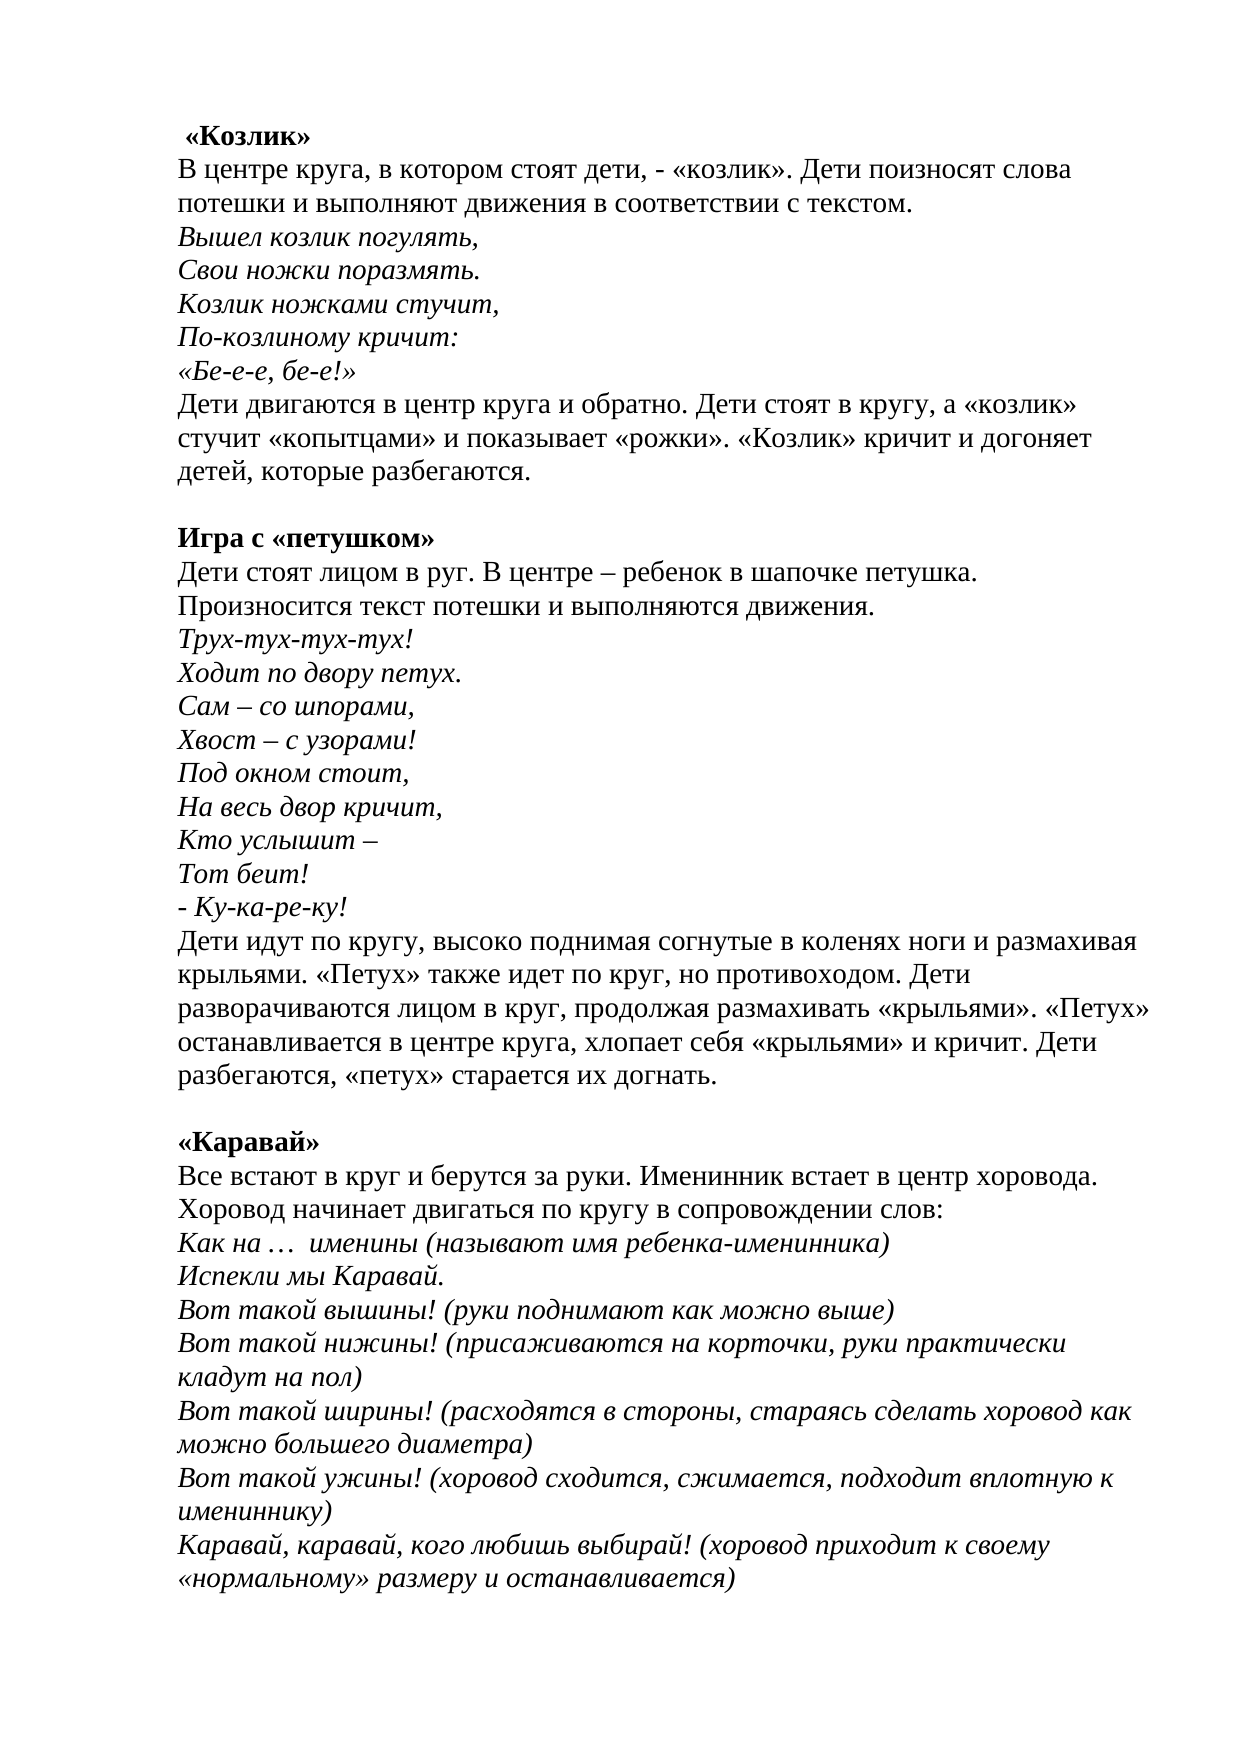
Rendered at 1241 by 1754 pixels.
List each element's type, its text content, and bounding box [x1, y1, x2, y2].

text - Ку-ка-ре-ку! [177, 889, 1152, 923]
text Вот такой вышины! (руки поднимают как можно выше) [177, 1292, 1152, 1326]
text Испекли мы Каравай. [177, 1258, 1152, 1292]
text Вот такой нижины! (присаживаются на корточки, руки практически кладут на пол) [177, 1326, 1152, 1393]
text Игра с «петушком» [177, 521, 1152, 554]
text Свои ножки поразмять. [177, 252, 1152, 286]
text Сам – со шпорами, [177, 688, 1152, 722]
text Дети двигаются в центр круга и обратно. Дети стоят в кругу, а «козлик» стучит «копытцами» и показывает «рожки». «Козлик» кричит и догоняет детей, которые разбегаются. [177, 386, 1152, 487]
text «Каравай» [177, 1124, 1152, 1158]
text Хвост – с узорами! [177, 722, 1152, 755]
text Ходит по двору петух. [177, 655, 1152, 688]
text «Бе-е-е, бе-е!» [177, 353, 1152, 386]
text «Козлик» [177, 118, 1152, 152]
text В центре круга, в котором стоят дети, - «козлик». Дети поизносят слова потешки и выполняют движения в соответствии с текстом. [177, 152, 1152, 219]
text Вот такой ужины! (хоровод сходится, сжимается, подходит вплотную к имениннику) [177, 1460, 1152, 1527]
text Под окном стоит, [177, 755, 1152, 789]
text Козлик ножками стучит, [177, 286, 1152, 319]
text Как на … именины (называют имя ребенка-именинника) [177, 1225, 1152, 1258]
text Каравай, каравай, кого любишь выбирай! (хоровод приходит к своему «нормальному» размеру и останавливается) [177, 1527, 1152, 1594]
text По-козлиному кричит: [177, 319, 1152, 353]
text Вышел козлик погулять, [177, 219, 1152, 252]
text Дети идут по кругу, высоко поднимая согнутые в коленях ноги и размахивая крыльями. «Петух» также идет по круг, но противоходом. Дети разворачиваются лицом в круг, продолжая размахивать «крыльями». «Петух» останавливается в центре круга, хлопает себя «крыльями» и кричит. Дети разбегаются, «петух» старается их догнать. [177, 923, 1152, 1091]
text Тот беит! [177, 856, 1152, 889]
text Все встают в круг и берутся за руки. Именинник встает в центр хоровода. Хоровод начинает двигаться по кругу в сопровождении слов: [177, 1158, 1152, 1225]
text На весь двор кричит, [177, 789, 1152, 822]
text Вот такой ширины! (расходятся в стороны, стараясь сделать хоровод как можно большего диаметра) [177, 1393, 1152, 1460]
text Дети стоят лицом в руг. В центре – ребенок в шапочке петушка. Произносится текст потешки и выполняются движения. [177, 554, 1152, 621]
text Трух-тух-тух-тух! [177, 621, 1152, 655]
text Кто услышит – [177, 822, 1152, 856]
